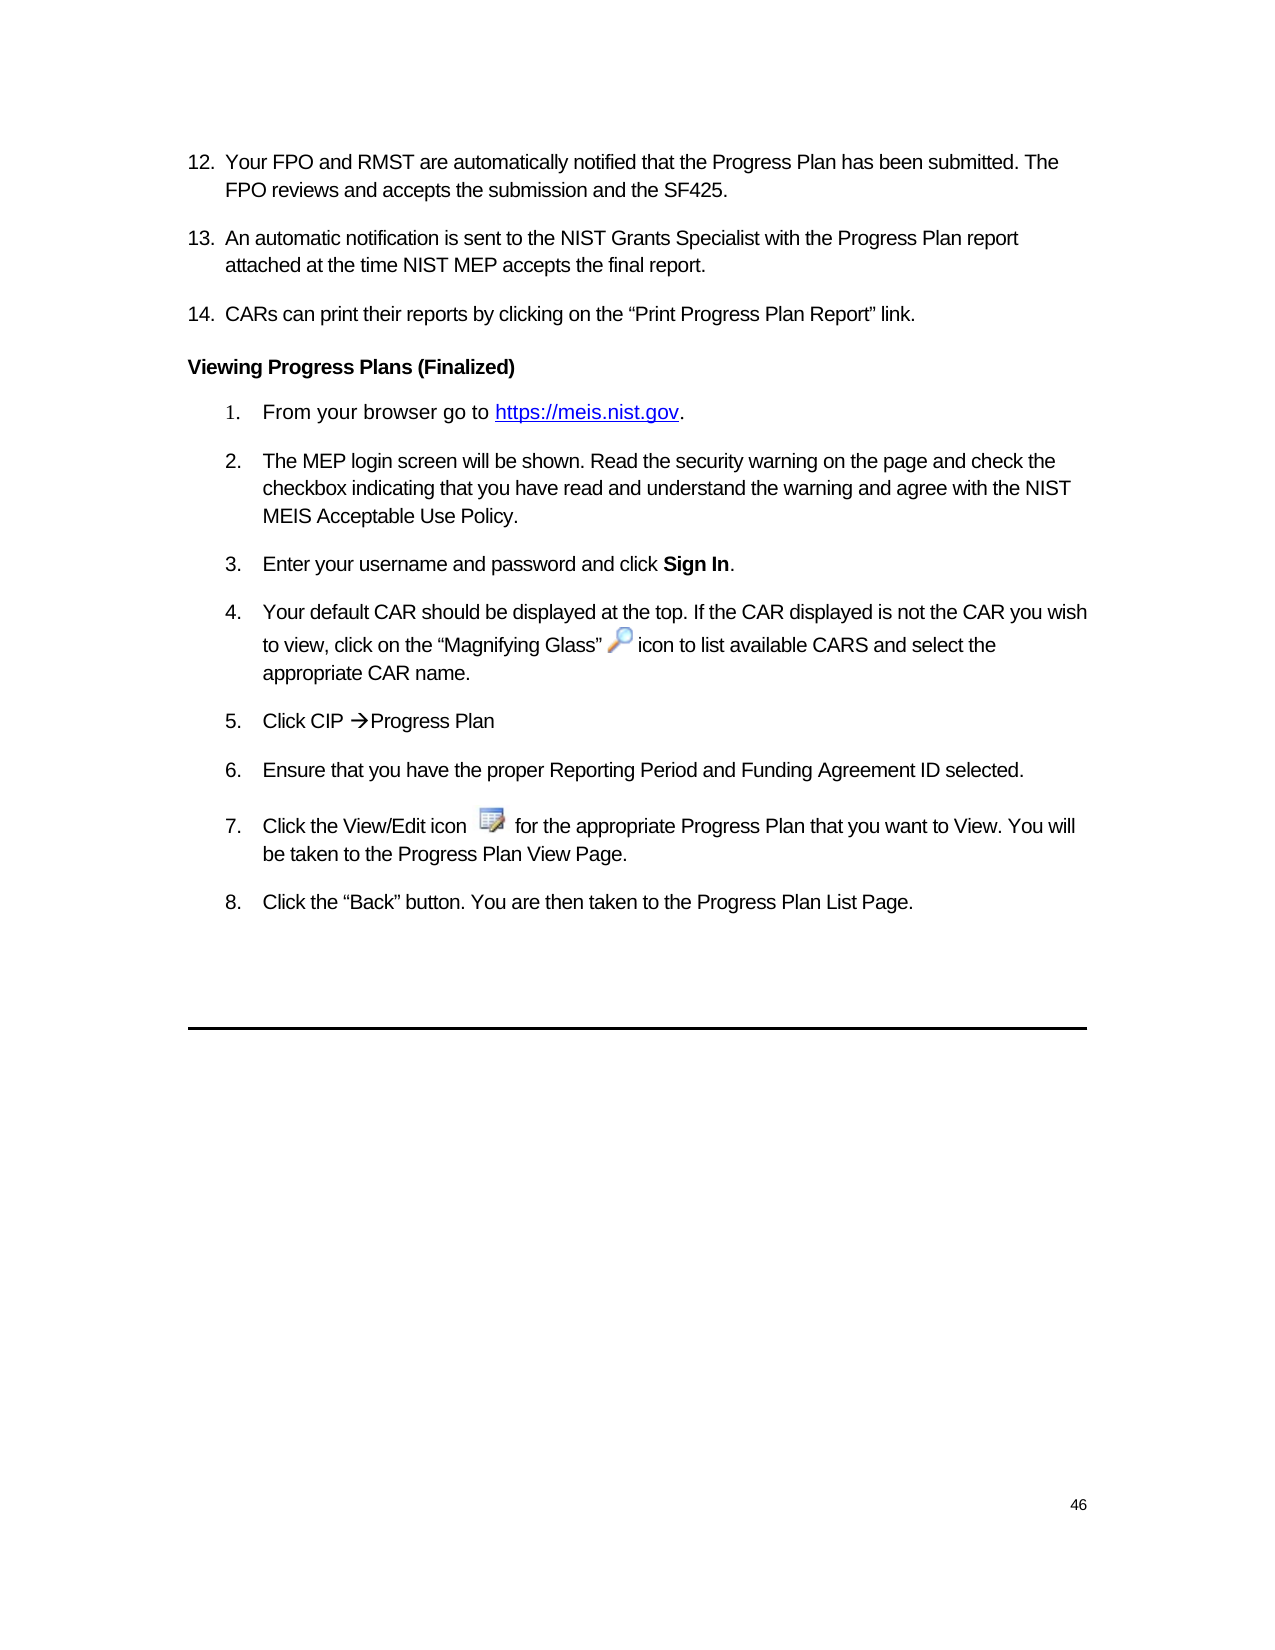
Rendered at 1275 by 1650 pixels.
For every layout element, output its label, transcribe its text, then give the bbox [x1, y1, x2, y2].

list Enter your username and password and click Sign In. [225, 552, 1087, 576]
list An automatic notification is sent to the NIST Grants Specialist with the Progress Plan report attached at the time NIST MEP accepts the final report. [187, 226, 1087, 277]
list Ensure that you have the proper Reporting Period and Funding Agreement ID selected. [225, 757, 1087, 781]
list From your browser go to https://meis.nist.gov. [225, 400, 1087, 424]
picture [472, 805, 510, 834]
list CARs can print their reports by clicking on the “Print Progress Plan Report” link. [187, 302, 1087, 326]
list Click CIP Progress Plan [225, 709, 1087, 733]
picture [607, 627, 633, 653]
list Click the “Back” button. You are then taken to the Progress Plan List Page. [225, 890, 1087, 914]
list Your default CAR should be displayed at the top. If the CAR displayed is not the CAR you wish to view, click on the “Magnifying Glass” icon to list available CARS and select the appropriate CAR name. [225, 600, 1087, 684]
list Click the View/Edit icon for the appropriate Progress Plan that you want to View. You will be taken to the Progress Plan View Page. [225, 806, 1087, 866]
list The MEP login screen will be shown. Read the security warning on the page and check the checkbox indicating that you have read and understand the warning and agree with the NIST MEIS Acceptable Use Policy. [225, 448, 1087, 527]
subtitle Viewing Progress Plans (Finalized) [187, 354, 1087, 379]
list Your FPO and RMST are automatically notified that the Progress Plan has been submitted. The FPO reviews and accepts the submission and the SF425. [187, 150, 1087, 201]
